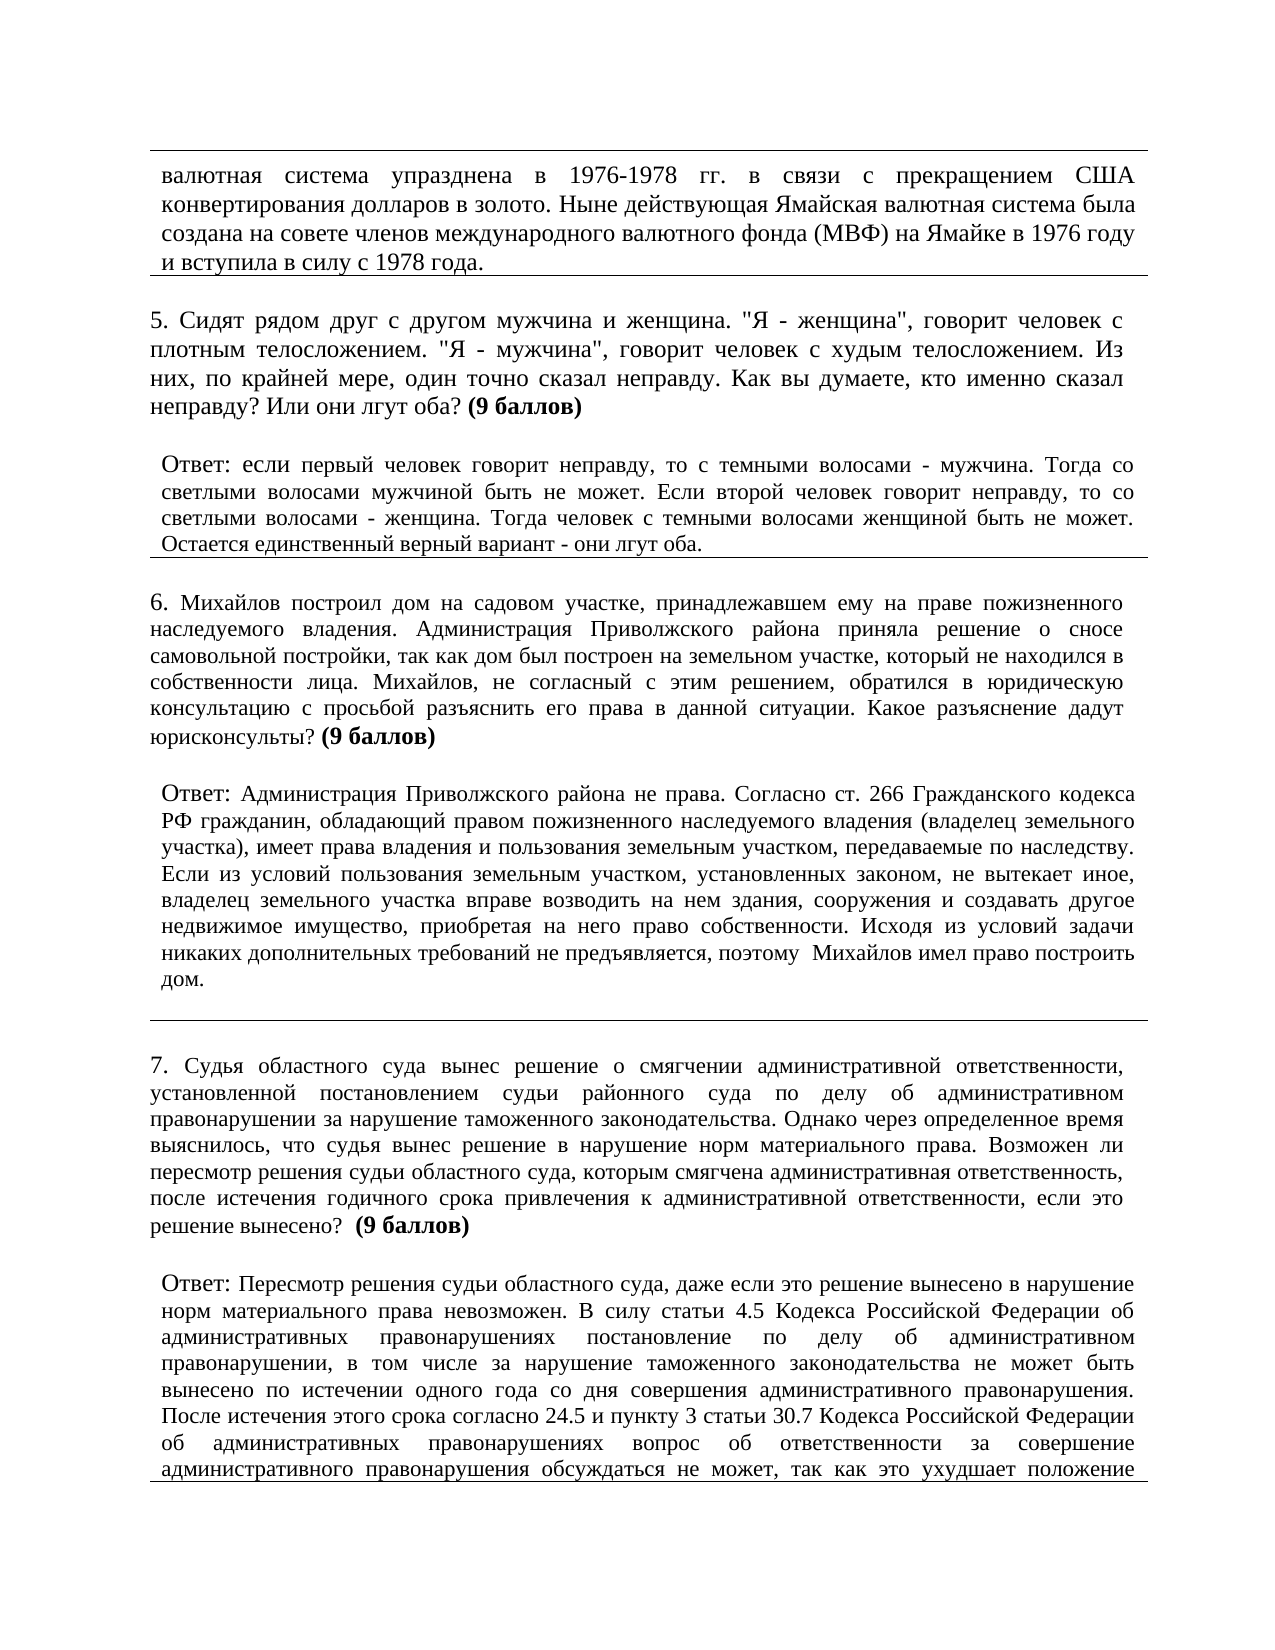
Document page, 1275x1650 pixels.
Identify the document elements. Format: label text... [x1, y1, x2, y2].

text 7. Судья областного суда вынес решение о смягчении административной ответственности, установленной постановлением судьи районного суда по делу об административном правонарушении за нарушение таможенного законодательства. Однако через определенное время выяснилось, что судья вынес решение в нарушение норм материального права. Возможен ли пересмотр решения судьи областного суда, которым смягчена административная ответственность, после истечения годичного срока привлечения к административной ответственности, если это решение вынесено? (9 баллов) [150, 1050, 1125, 1239]
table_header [150, 151, 1147, 275]
table_header Ответ: Администрация Приволжского района не права. Согласно ст. 266 Гражданского кодекса РФ гражданин, обладающий правом пожизненного наследуемого владения (владелец земельного участка), имеет права владения и пользования земельным участком, передаваемые по наследству. Если из условий пользования земельным участком, установленных законом, не вытекает иное, владелец земельного участка вправе возводить на нем здания, сооружения и создавать другое недвижимое имущество, приобретая на него право собственности. Исходя из условий задачи никаких дополнительных требований не предъявляется, поэтому Михайлов имел право построить дом. [150, 778, 1147, 1020]
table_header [150, 1268, 1147, 1481]
table_header Ответ: если первый человек говорит неправду, то с темными волосами - мужчина. Тогда со светлыми волосами мужчиной быть не может. Если второй человек говорит неправду, то со светлыми волосами - женщина. Тогда человек с темными волосами женщиной быть не может. Остается единственный верный вариант - они лгут оба. [150, 449, 1147, 557]
text 5. Сидят рядом друг с другом мужчина и женщина. "Я - женщина", говорит человек с плотным телосложением. "Я - мужчина", говорит человек с худым телосложением. Из них, по крайней мере, один точно сказал неправду. Как вы думаете, кто именно сказал неправду? Или они лгут оба? (9 баллов) [150, 305, 1125, 420]
text 6. Михайлов построил дом на садовом участке, принадлежавшем ему на праве пожизненного наследуемого владения. Администрация Приволжского района приняла решение о сносе самовольной постройки, так как дом был построен на земельном участке, который не находился в собственности лица. Михайлов, не согласный с этим решением, обратился в юридическую консультацию с просьбой разъяснить его права в данной ситуации. Какое разъяснение дадут юрисконсульты? (9 баллов) [150, 587, 1125, 749]
